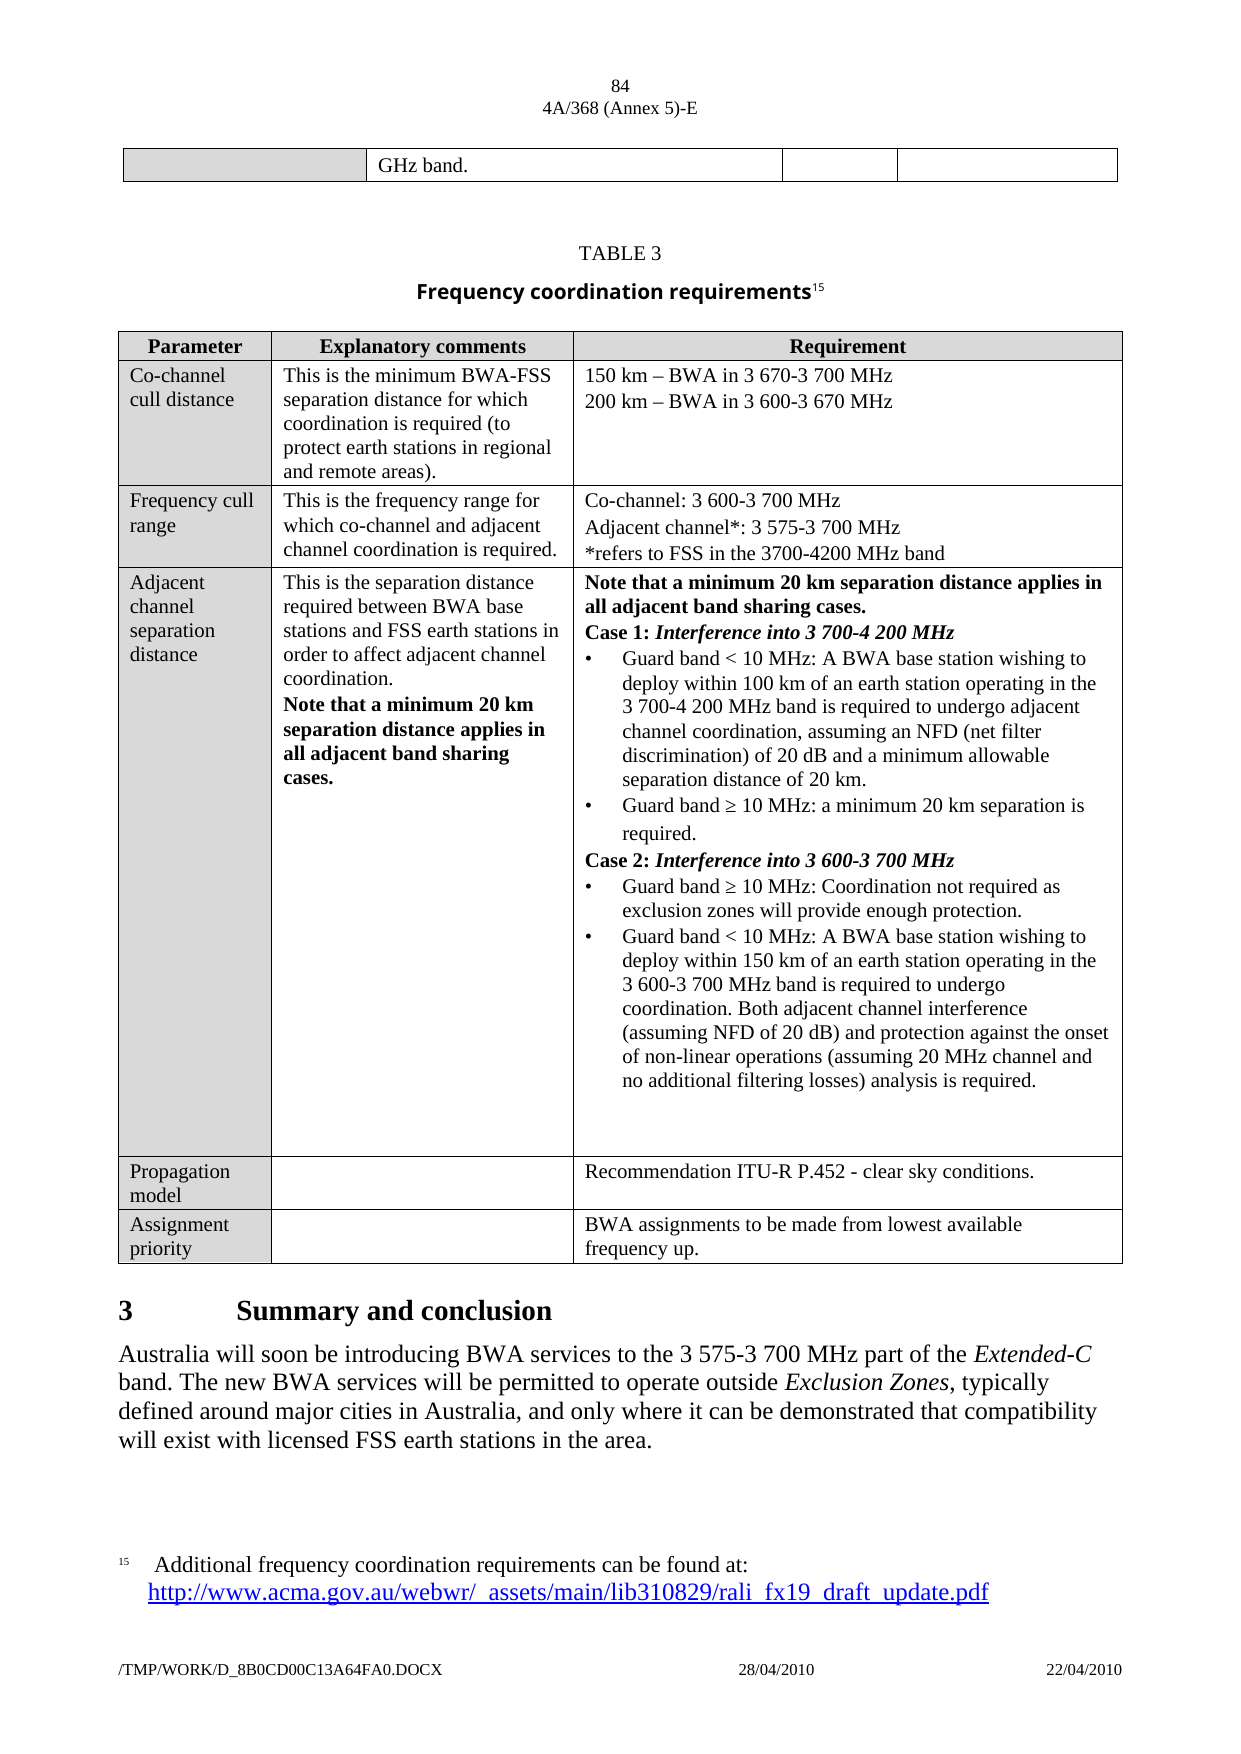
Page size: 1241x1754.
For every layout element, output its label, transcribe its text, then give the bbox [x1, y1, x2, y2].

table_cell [898, 149, 1117, 181]
table_cell Note that a minimum 20 km separation distance applies in all adjacent band sharing cases. Case 1: Interference into 3 700-4 200 MHz Guard band < 10 MHz: A BWA base station wishing to deploy within 100 km of an earth station operating in the 3 700-4 200 MHz band is required to undergo adjacent channel coordination, assuming an NFD (net filter discrimination) of 20 dB and a minimum allowable separation distance of 20 km. Guard band ≥ 10 MHz: a minimum 20 km separation is required. Case 2: Interference into 3 600-3 700 MHz Guard band ≥ 10 MHz: Coordination not required as exclusion zones will provide enough protection. Guard band < 10 MHz: A BWA base station wishing to deploy within 150 km of an earth station operating in the 3 600-3 700 MHz band is required to undergo coordination. Both adjacent channel interference (assuming NFD of 20 dB) and protection against the onset of non-linear operations (assuming 20 MHz channel and no additional filtering losses) analysis is required. [574, 568, 1122, 1156]
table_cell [367, 149, 782, 181]
table_header Requirement [574, 332, 1122, 360]
table_cell Recommendation ITU-R P.452 - clear sky conditions. [574, 1157, 1122, 1209]
table_cell Adjacent channel separation distance [119, 568, 271, 1156]
table_cell Frequency cull range [119, 486, 271, 567]
table_cell This is the minimum BWA-FSS separation distance for which coordination is required (to protect earth stations in regional and remote areas). [272, 361, 573, 485]
table_cell Propagation model [119, 1157, 271, 1209]
table_cell Assignment priority [119, 1210, 271, 1262]
table_header Parameter [119, 332, 271, 360]
table_cell Co-channel: 3 600-3 700 MHz Adjacent channel*: 3 575-3 700 MHz *refers to FSS in the 3700-4200 MHz band [574, 486, 1122, 567]
table_cell 150 km – BWA in 3 670-3 700 MHz 200 km – BWA in 3 600-3 670 MHz [574, 361, 1122, 485]
table_cell This is the frequency range for which co-channel and adjacent channel coordination is required. [272, 486, 573, 567]
table_cell dB [783, 149, 897, 181]
table_cell [272, 1157, 573, 1209]
title Frequency coordination requirements [118, 277, 1122, 306]
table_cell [124, 149, 366, 181]
table_cell This is the separation distance required between BWA base stations and FSS earth stations in order to affect adjacent channel coordination. Note that a minimum 20 km separation distance applies in all adjacent band sharing cases. [272, 568, 573, 1156]
table_cell [272, 1210, 573, 1262]
table_header Explanatory comments [272, 332, 573, 360]
text will soon be introducing BWA services to the 3 575-3 700 MHz part of the Extended-C band. The new BWA services will be permitted to operate outside Exclusion Zones, typically defined around major cities in , and only where it can be demonstrated that compatibility will exist with licensed FSS earth stations in the area. [118, 1339, 1122, 1454]
table_cell BWA assignments to be made from lowest available frequency up. [574, 1210, 1122, 1262]
table_cell Co-channel cull distance [119, 361, 271, 485]
subtitle 3 Summary and conclusion [118, 1293, 1122, 1326]
text Table 3 [118, 241, 1122, 264]
